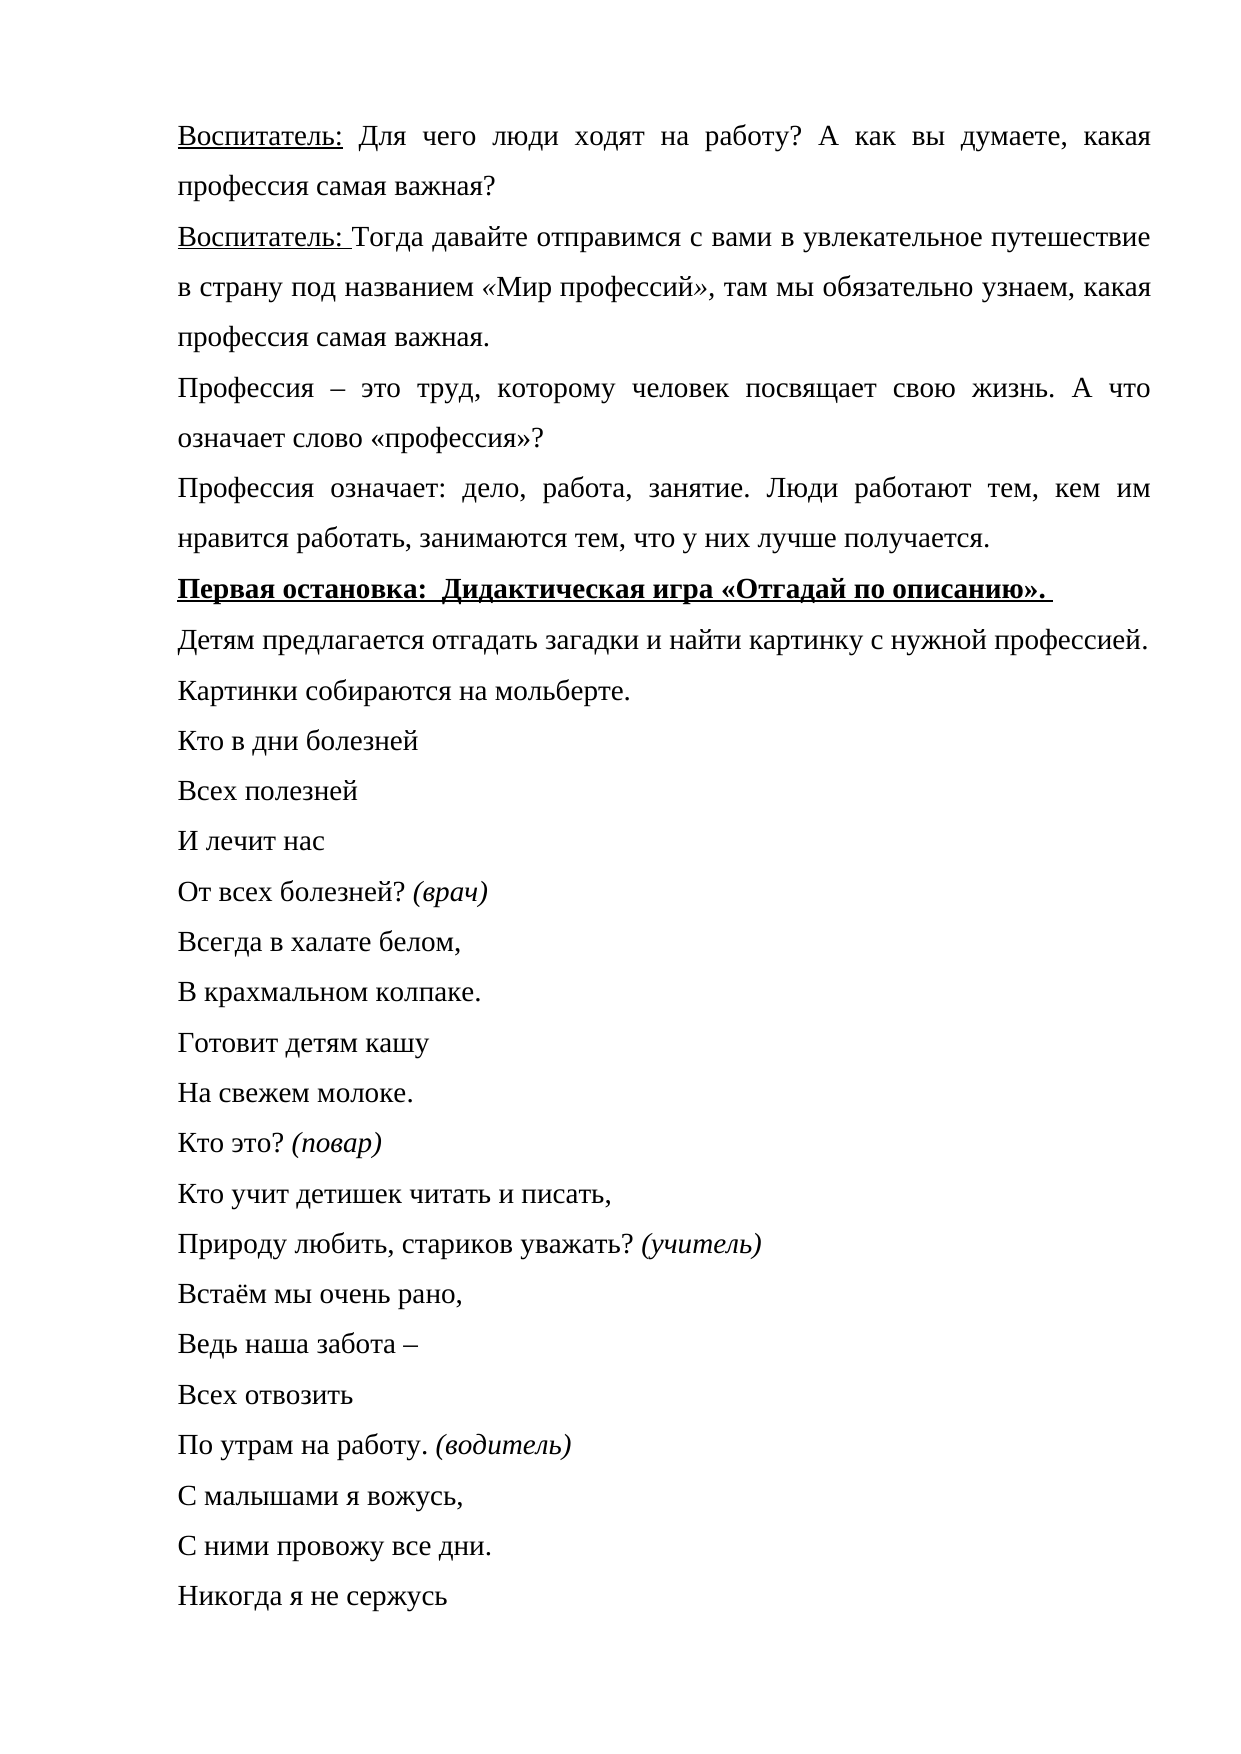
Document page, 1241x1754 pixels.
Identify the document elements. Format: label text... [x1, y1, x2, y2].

text Воспитатель: Для чего люди ходят на работу? А как вы думаете, какая профессия самая важная? [177, 118, 1152, 202]
text Профессия означает: дело, работа, занятие. Люди работают тем, кем им нравится работать, занимаются тем, что у них лучше получается. [177, 470, 1152, 554]
text Всех отвозить [177, 1377, 1152, 1411]
text Всегда в халате белом, [177, 924, 1152, 958]
text С ними провожу все дни. [177, 1528, 1152, 1561]
text Всех полезней [177, 773, 1152, 807]
text От всех болезней? (врач) [177, 874, 1152, 907]
text Воспитатель: Тогда давайте отправимся с вами в увлекательное путешествие в страну под названием «Мир профессий», там мы обязательно узнаем, какая профессия самая важная. [177, 219, 1152, 353]
text По утрам на работу. (водитель) [177, 1427, 1152, 1461]
text В крахмальном колпаке. [177, 974, 1152, 1008]
text Кто в дни болезней [177, 723, 1152, 756]
text Никогда я не сержусь [177, 1578, 1152, 1612]
text Кто учит детишек читать и писать, [177, 1176, 1152, 1209]
text Детям предлагается отгадать загадки и найти картинку с нужной профессией. Картинки собираются на мольберте. [177, 622, 1152, 706]
text Встаём мы очень рано, [177, 1276, 1152, 1310]
text Профессия – это труд, которому человек посвящает свою жизнь. А что означает слово «профессия»? [177, 370, 1152, 453]
text Ведь наша забота – [177, 1327, 1152, 1360]
text Природу любить, стариков уважать? (учитель) [177, 1226, 1152, 1259]
text На свежем молоке. [177, 1075, 1152, 1109]
text Первая остановка: Дидактическая игра «Отгадай по описанию». [177, 571, 1152, 604]
text С малышами я вожусь, [177, 1478, 1152, 1511]
text Кто это? (повар) [177, 1125, 1152, 1159]
text Готовит детям кашу [177, 1025, 1152, 1058]
text И лечит нас [177, 823, 1152, 857]
